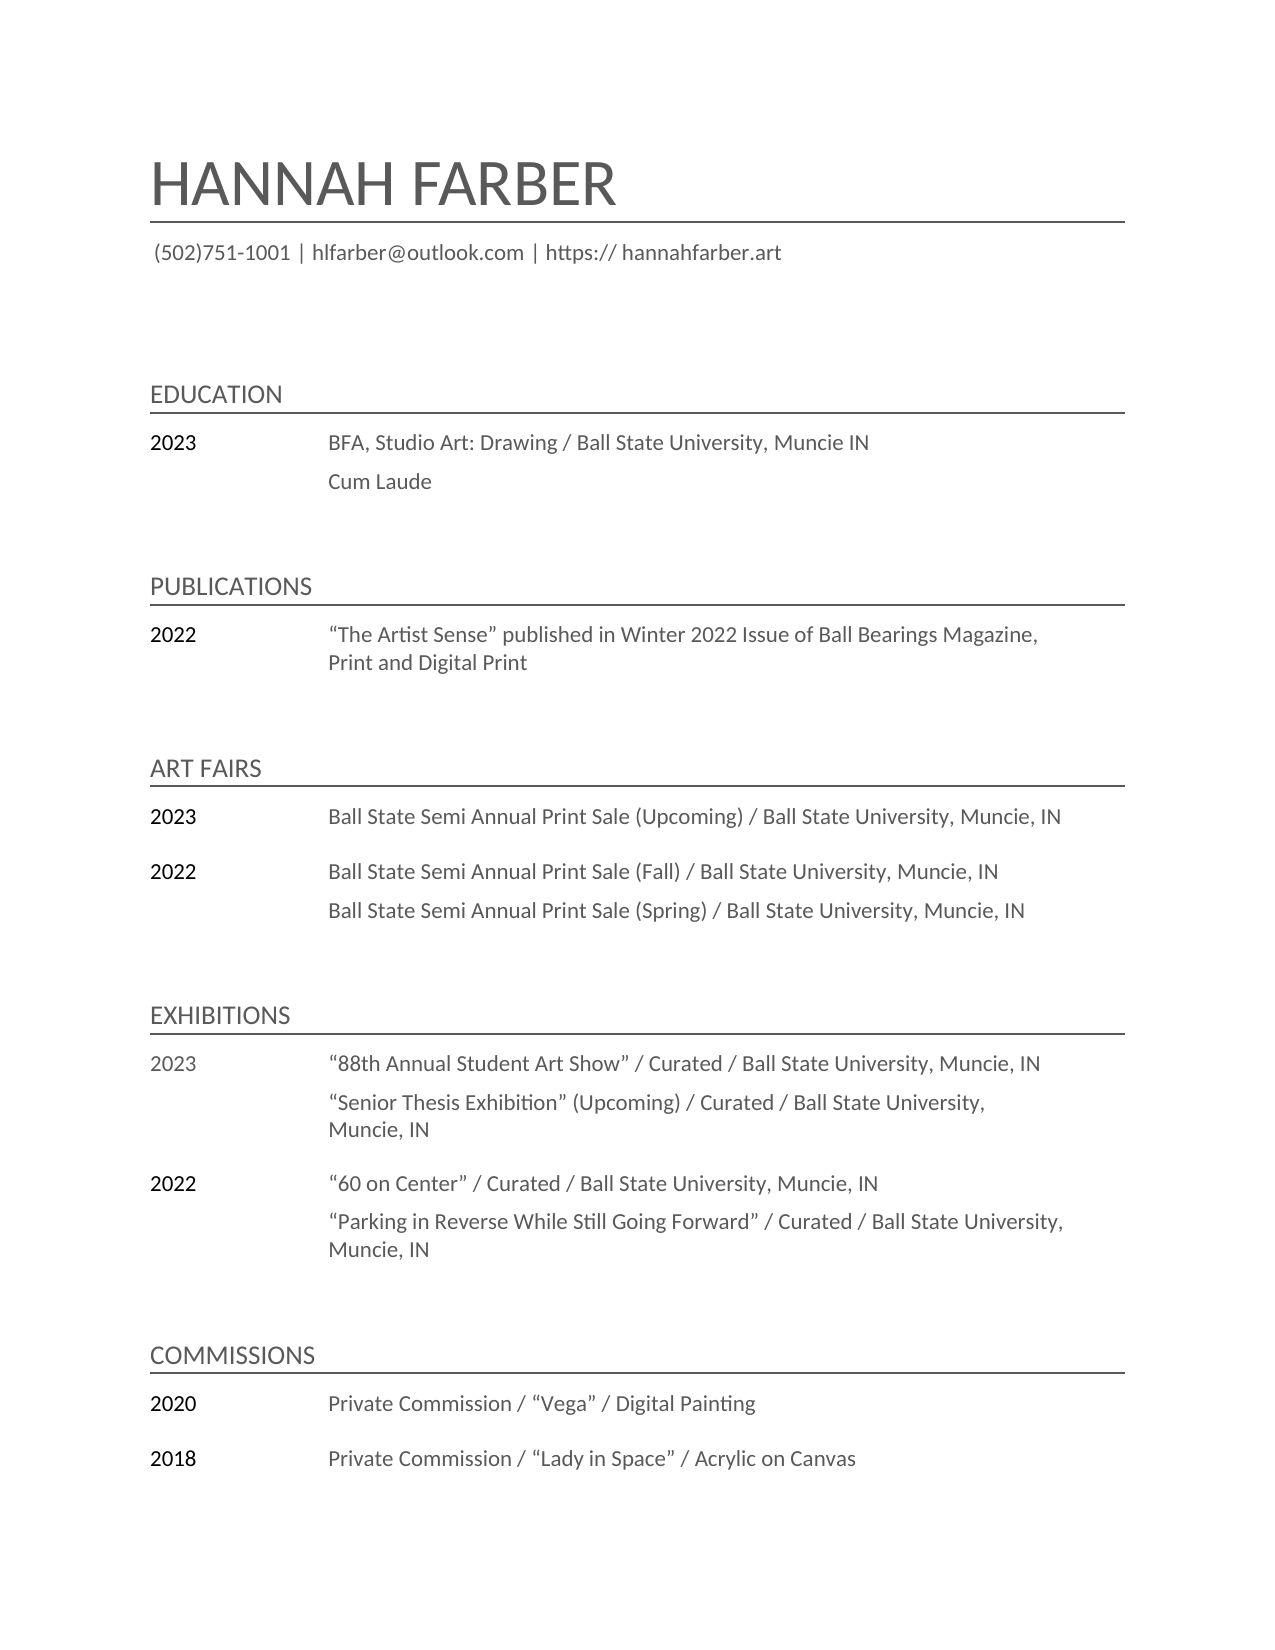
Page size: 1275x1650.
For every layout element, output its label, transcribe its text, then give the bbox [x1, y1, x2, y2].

table_header BFA, Studio Art: Drawing / Ball State University, Muncie IN Cum Laude [328, 414, 1125, 505]
text Education [150, 380, 1125, 412]
text Exhibitions [150, 1001, 1125, 1033]
table_cell 2022 [150, 1154, 328, 1274]
table_cell 2022 [150, 842, 328, 934]
text Art Fairs [150, 753, 1125, 785]
table_header 2020 [150, 1374, 328, 1429]
text Hannah Farber [150, 150, 1125, 221]
table_header (502)751-1001 | hlfarber@outlook.com | https:// hannahfarber.art [0, 223, 956, 313]
table_cell “60 on Center” / Curated / Ball State University, Muncie, IN “Parking in Reverse While Still Going Forward” / Curated / Ball State University, Muncie, IN [328, 1154, 1125, 1274]
table_cell 2018 [150, 1430, 328, 1485]
table_header Ball State Semi Annual Print Sale (Upcoming) / Ball State University, Muncie, IN [328, 787, 1125, 842]
table_header Private Commission / “Vega” / Digital Painting [328, 1374, 1125, 1429]
table_header “88th Annual Student Art Show” / Curated / Ball State University, Muncie, IN “Senior Thesis Exhibition” (Upcoming) / Curated / Ball State University, Muncie, IN [328, 1035, 1125, 1154]
text Publications [150, 572, 1125, 604]
table_header “The Artist Sense” published in Winter 2022 Issue of Ball Bearings Magazine, Print and Digital Print [328, 606, 1125, 687]
table_header 2023 [150, 1035, 328, 1154]
table_cell Private Commission / “Lady in Space” / Acrylic on Canvas [328, 1430, 1125, 1485]
text Commissions [150, 1341, 1125, 1372]
table_header 2023 [150, 787, 328, 842]
table_cell Ball State Semi Annual Print Sale (Fall) / Ball State University, Muncie, IN Ball State Semi Annual Print Sale (Spring) / Ball State University, Muncie, IN [328, 842, 1125, 934]
table_header 2022 [150, 606, 328, 687]
table_header 2023 [150, 414, 328, 505]
